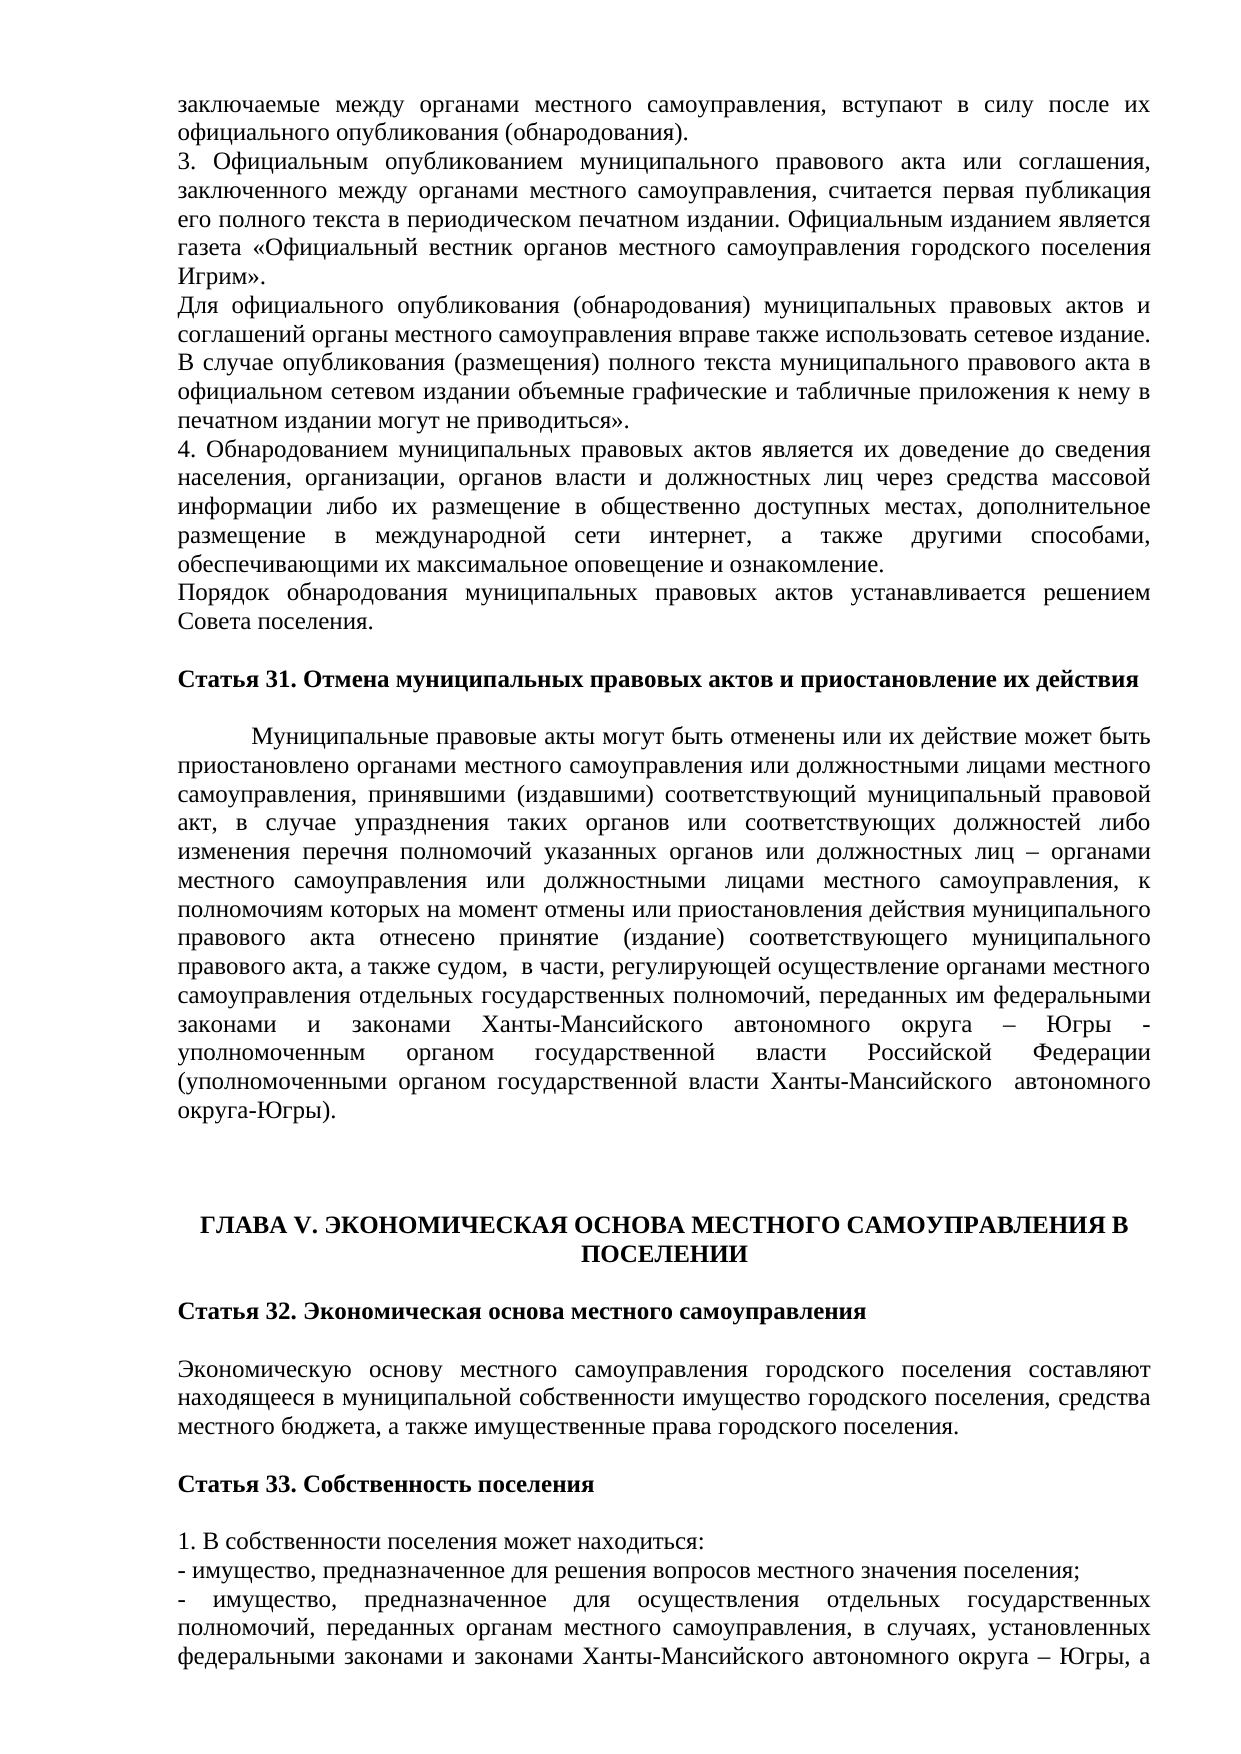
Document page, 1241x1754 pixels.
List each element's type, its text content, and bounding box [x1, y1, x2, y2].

text 1. В собственности поселения может находиться: [177, 1526, 1152, 1555]
text ГЛАВА V. ЭКОНОМИЧЕСКАЯ ОСНОВА МЕСТНОГО САМОУПРАВЛЕНИЯ В ПОСЕЛЕНИИ [177, 1210, 1152, 1267]
text Статья 33. Собственность поселения [177, 1469, 1152, 1497]
text 3. Официальным опубликованием муниципального правового акта или соглашения, заключенного между органами местного самоуправления, считается первая публикация его полного текста в периодическом печатном издании. Официальным изданием является газета «Официальный вестник органов местного самоуправления городского поселения Игрим». [177, 146, 1152, 290]
text Муниципальные правовые акты могут быть отменены или их действие может быть приостановлено органами местного самоуправления или должностными лицами местного самоуправления, принявшими (издавшими) соответствующий муниципальный правовой акт, в случае упразднения таких органов или соответствующих должностей либо изменения перечня полномочий указанных органов или должностных лиц – органами местного самоуправления или должностными лицами местного самоуправления, к полномочиям которых на момент отмены или приостановления действия муниципального правового акта отнесено принятие (издание) соответствующего муниципального правового акта, а также судом, в части, регулирующей осуществление органами местного самоуправления отдельных государственных полномочий, переданных им федеральными законами и законами Ханты-Мансийского автономного округа – Югры - уполномоченным органом государственной власти Российской Федерации (уполномоченными органом государственной власти Ханты-Мансийского автономного округа-Югры). [177, 721, 1152, 1124]
text Статья 31. Отмена муниципальных правовых актов и приостановление их действия [177, 664, 1152, 692]
text Статья 32. Экономическая основа местного самоуправления [177, 1296, 1152, 1325]
text - имущество, предназначенное для решения вопросов местного значения поселения; [177, 1555, 1152, 1584]
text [177, 1584, 1152, 1670]
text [177, 89, 1152, 146]
text Для официального опубликования (обнародования) муниципальных правовых актов и соглашений органы местного самоуправления вправе также использовать сетевое издание. В случае опубликования (размещения) полного текста муниципального правового акта в официальном сетевом издании объемные графические и табличные приложения к нему в печатном издании могут не приводиться». [177, 290, 1152, 434]
text 4. Обнародованием муниципальных правовых актов является их доведение до сведения населения, организации, органов власти и должностных лиц через средства массовой информации либо их размещение в общественно доступных местах, дополнительное размещение в международной сети интернет, а также другими способами, обеспечивающими их максимальное оповещение и ознакомление. [177, 434, 1152, 577]
text Экономическую основу местного самоуправления городского поселения составляют находящееся в муниципальной собственности имущество городского поселения, средства местного бюджета, а также имущественные права городского поселения. [177, 1354, 1152, 1440]
text Порядок обнародования муниципальных правовых актов устанавливается решением Совета поселения. [177, 577, 1152, 635]
